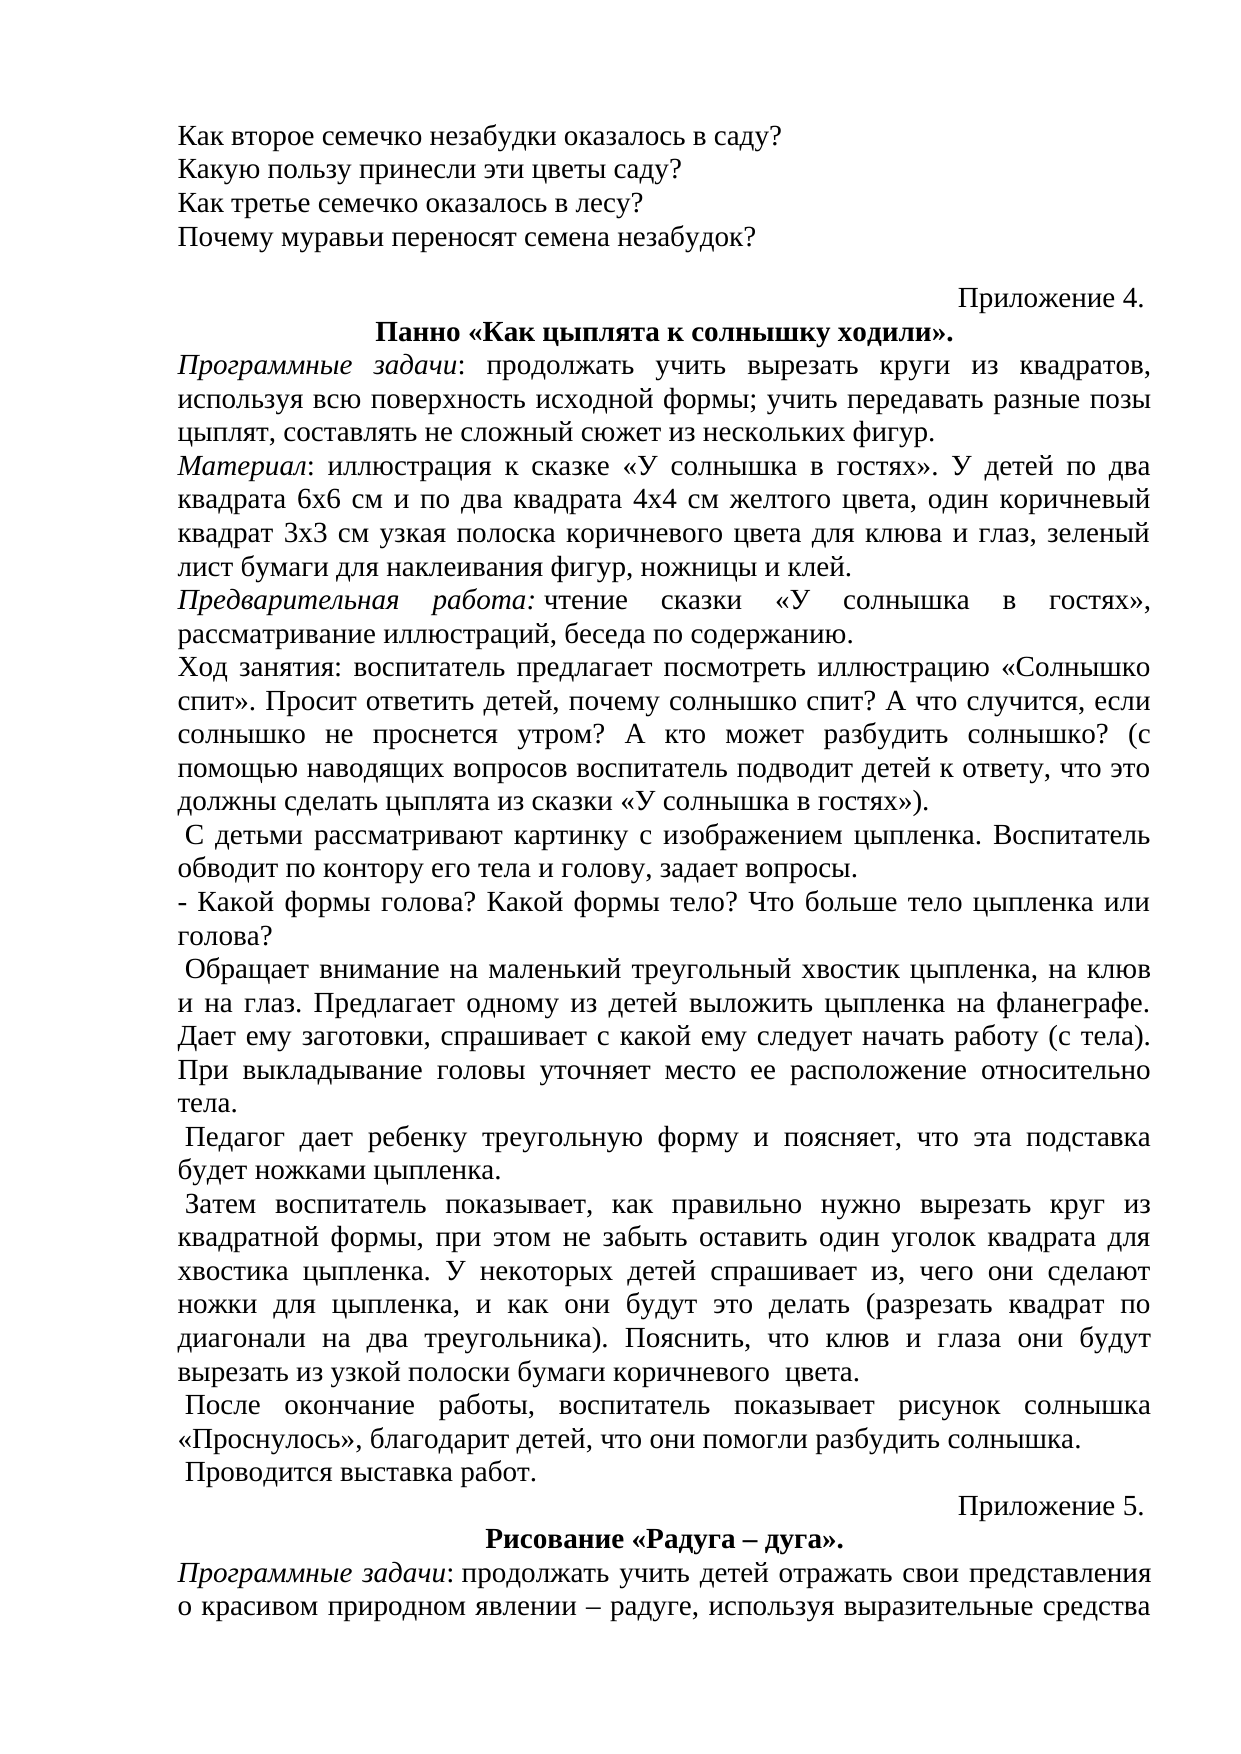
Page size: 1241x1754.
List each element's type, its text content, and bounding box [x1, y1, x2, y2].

text Программные задачи: продолжать учить вырезать круги из квадратов, используя всю поверхность исходной формы; учить передавать разные позы цыплят, составлять не сложный сюжет из нескольких фигур. [177, 347, 1152, 448]
text Приложение 4. [177, 280, 1152, 314]
text Предварительная работа: чтение сказки «У солнышка в гостях», рассматривание иллюстраций, беседа по содержанию. [177, 582, 1152, 649]
text Приложение 5. [177, 1488, 1152, 1521]
text Рисование «Радуга – дуга». [177, 1521, 1152, 1555]
text Какую пользу принесли эти цветы саду? [177, 152, 1152, 185]
text Материал: иллюстрация к сказке «У солнышка в гостях». У детей по два квадрата 6х6 см и по два квадрата 4х4 см желтого цвета, один коричневый квадрат 3х3 см узкая полоска коричневого цвета для клюва и глаз, зеленый лист бумаги для наклеивания фигур, ножницы и клей. [177, 448, 1152, 582]
text Как третье семечко оказалось в лесу? [177, 185, 1152, 219]
text Обращает внимание на маленький треугольный хвостик цыпленка, на клюв и на глаз. Предлагает одному из детей выложить цыпленка на фланеграфе. Дает ему заготовки, спрашивает с какой ему следует начать работу (с тела). При выкладывание головы уточняет место ее расположение относительно тела. [177, 951, 1152, 1119]
text Затем воспитатель показывает, как правильно нужно вырезать круг из квадратной формы, при этом не забыть оставить один уголок квадрата для хвостика цыпленка. У некоторых детей спрашивает из, чего они сделают ножки для цыпленка, и как они будут это делать (разрезать квадрат по диагонали на два треугольника). Пояснить, что клюв и глаза они будут вырезать из узкой полоски бумаги коричневого цвета. [177, 1186, 1152, 1387]
text Панно «Как цыплята к солнышку ходили». [177, 314, 1152, 347]
text Педагог дает ребенку треугольную форму и поясняет, что эта подставка будет ножками цыпленка. [177, 1119, 1152, 1186]
text С детьми рассматривают картинку с изображением цыпленка. Воспитатель обводит по контору его тела и голову, задает вопросы. [177, 817, 1152, 884]
text Как второе семечко незабудки оказалось в саду? [177, 118, 1152, 152]
text Проводится выставка работ. [177, 1454, 1152, 1488]
text После окончание работы, воспитатель показывает рисунок солнышка «Проснулось», благодарит детей, что они помогли разбудить солнышка. [177, 1387, 1152, 1454]
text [177, 1555, 1152, 1622]
text Ход занятия: воспитатель предлагает посмотреть иллюстрацию «Солнышко спит». Просит ответить детей, почему солнышко спит? А что случится, если солнышко не проснется утром? А кто может разбудить солнышко? (с помощью наводящих вопросов воспитатель подводит детей к ответу, что это должны сделать цыплята из сказки «У солнышка в гостях»). [177, 649, 1152, 817]
text Почему муравьи переносят семена незабудок? [177, 219, 1152, 252]
text - Какой формы голова? Какой формы тело? Что больше тело цыпленка или голова? [177, 884, 1152, 951]
